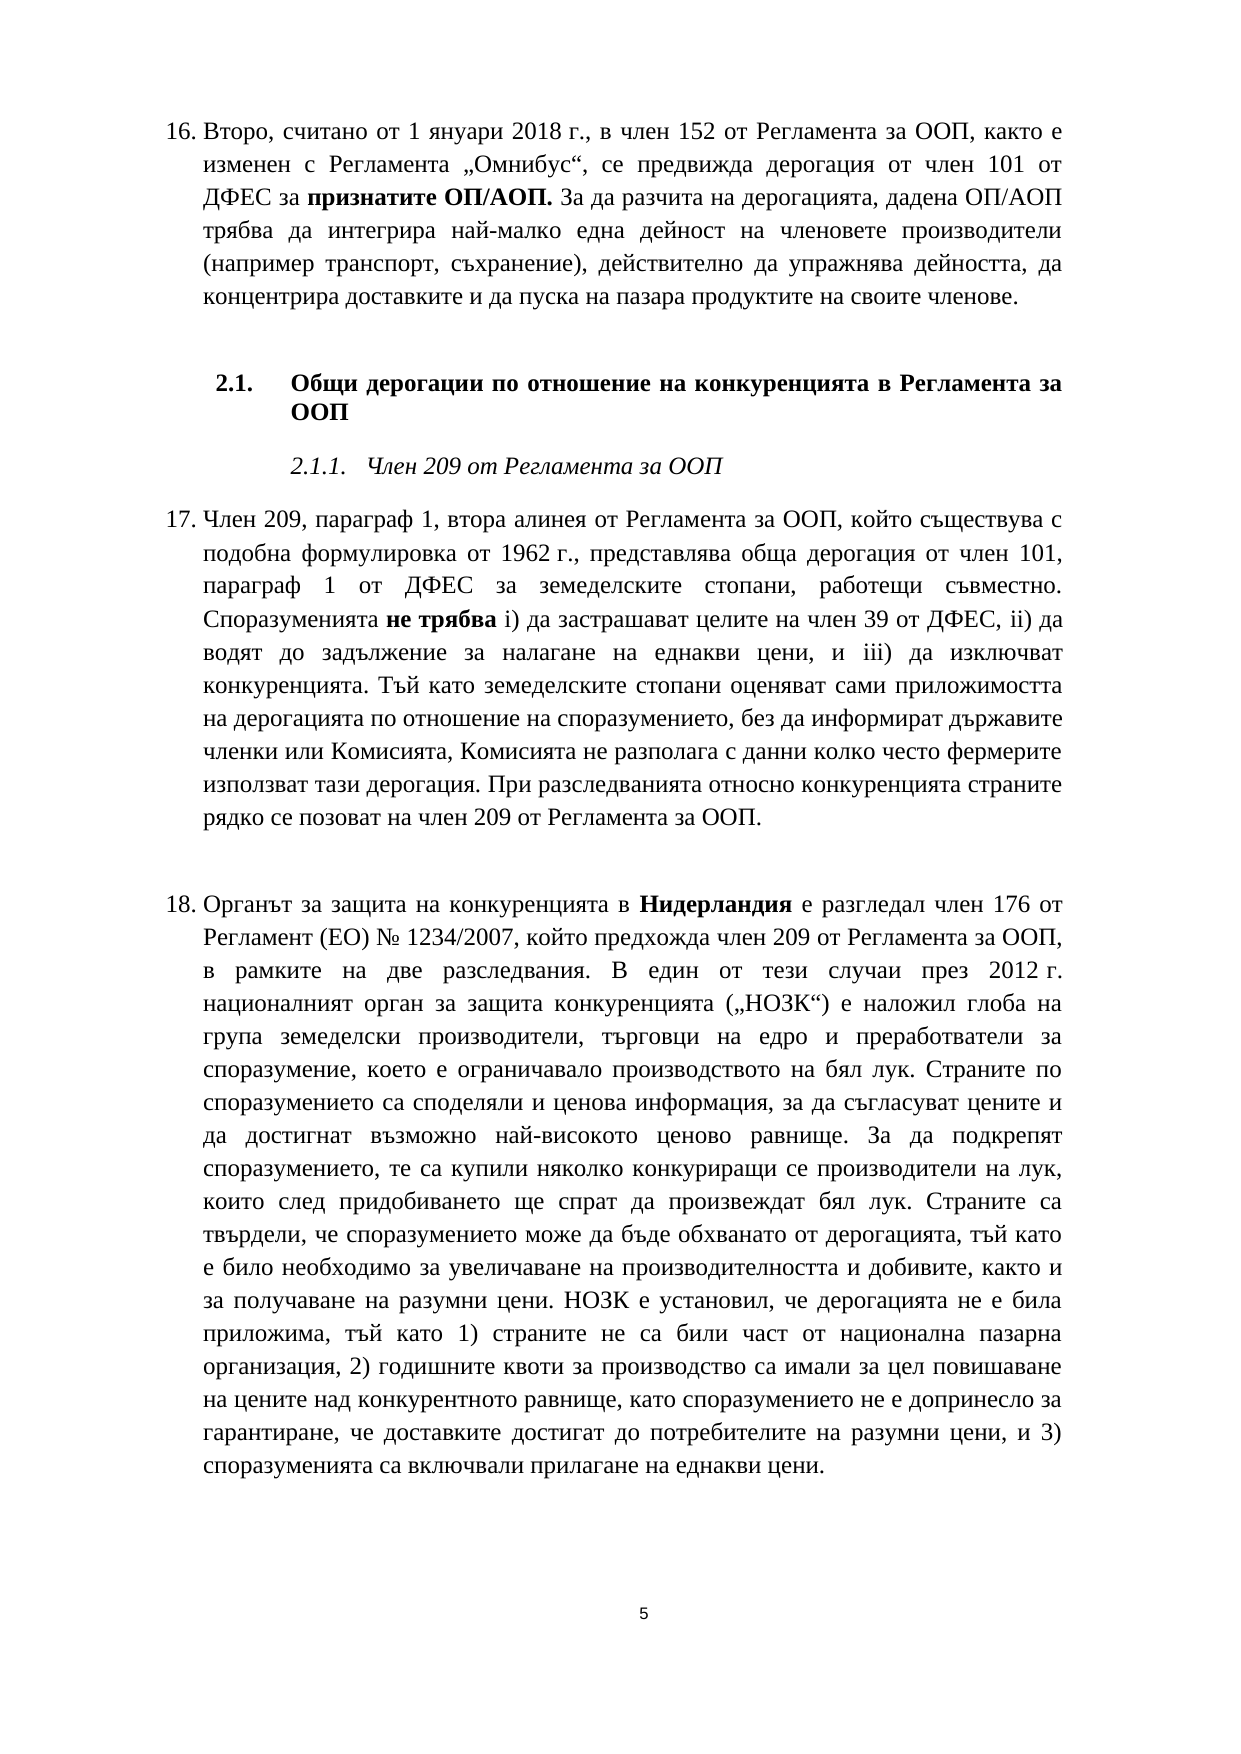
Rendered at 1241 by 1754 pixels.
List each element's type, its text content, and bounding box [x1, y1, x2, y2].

subtitle Общи дерогации по отношение на конкуренцията в Регламента за ООП [215, 368, 1063, 426]
list Второ, считано от 1 януари 2018 г., в член 152 от Регламента за ООП, както е изменен с Регламента „Омнибус“, се предвижда дерогация от член 101 от ДФЕС за признатите ОП/АОП. За да разчита на дерогацията, дадена ОП/АОП трябва да интегрира най-малко една дейност на членовете производители (например транспорт, съхранение), действително да упражнява дейността, да концентрира доставките и да пуска на пазара продуктите на своите членове. [165, 116, 1063, 310]
subtitle Член 209 от Регламента за ООП [290, 451, 1063, 479]
list Органът за защита на конкуренцията в Нидерландия е разгледал член 176 от Регламент (ЕО) № 1234/2007, който предхожда член 209 от Регламента за ООП, в рамките на две разследвания. В един от тези случаи през 2012 г. националният орган за защита конкуренцията („НОЗК“) е наложил глоба на група земеделски производители, търговци на едро и преработватели за споразумение, което е ограничавало производството на бял лук. Страните по споразумението са споделяли и ценова информация, за да съгласуват цените и да достигнат възможно най-високото ценово равнище. За да подкрепят споразумението, те са купили няколко конкуриращи се производители на лук, които след придобиването ще спрат да произвеждат бял лук. Страните са твърдели, че споразумението може да бъде обхванато от дерогацията, тъй като е било необходимо за увеличаване на производителността и добивите, както и за получаване на разумни цени. НОЗК е установил, че дерогацията не е била приложима, тъй като 1) страните не са били част от национална пазарна организация, 2) годишните квоти за производство са имали за цел повишаване на цените над конкурентното равнище, като споразумението не е допринесло за гарантиране, че доставките достигат до потребителите на разумни цени, и 3) споразуменията са включвали прилагане на еднакви цени. [165, 889, 1063, 1479]
list Член 209, параграф 1, втора алинея от Регламента за ООП, който съществува с подобна формулировка от 1962 г., представлява обща дерогация от член 101, параграф 1 от ДФЕС за земеделските стопани, работещи съвместно. Споразуменията не трябва i) да застрашават целите на член 39 от ДФЕС, ii) да водят до задължение за налагане на еднакви цени, и iii) да изключват конкуренцията. Тъй като земеделските стопани оценяват сами приложимостта на дерогацията по отношение на споразумението, без да информират държавите членки или Комисията, Комисията не разполага с данни колко често фермерите използват тази дерогация. При разследванията относно конкуренцията страните рядко се позоват на член 209 от Регламента за ООП. [165, 504, 1063, 831]
